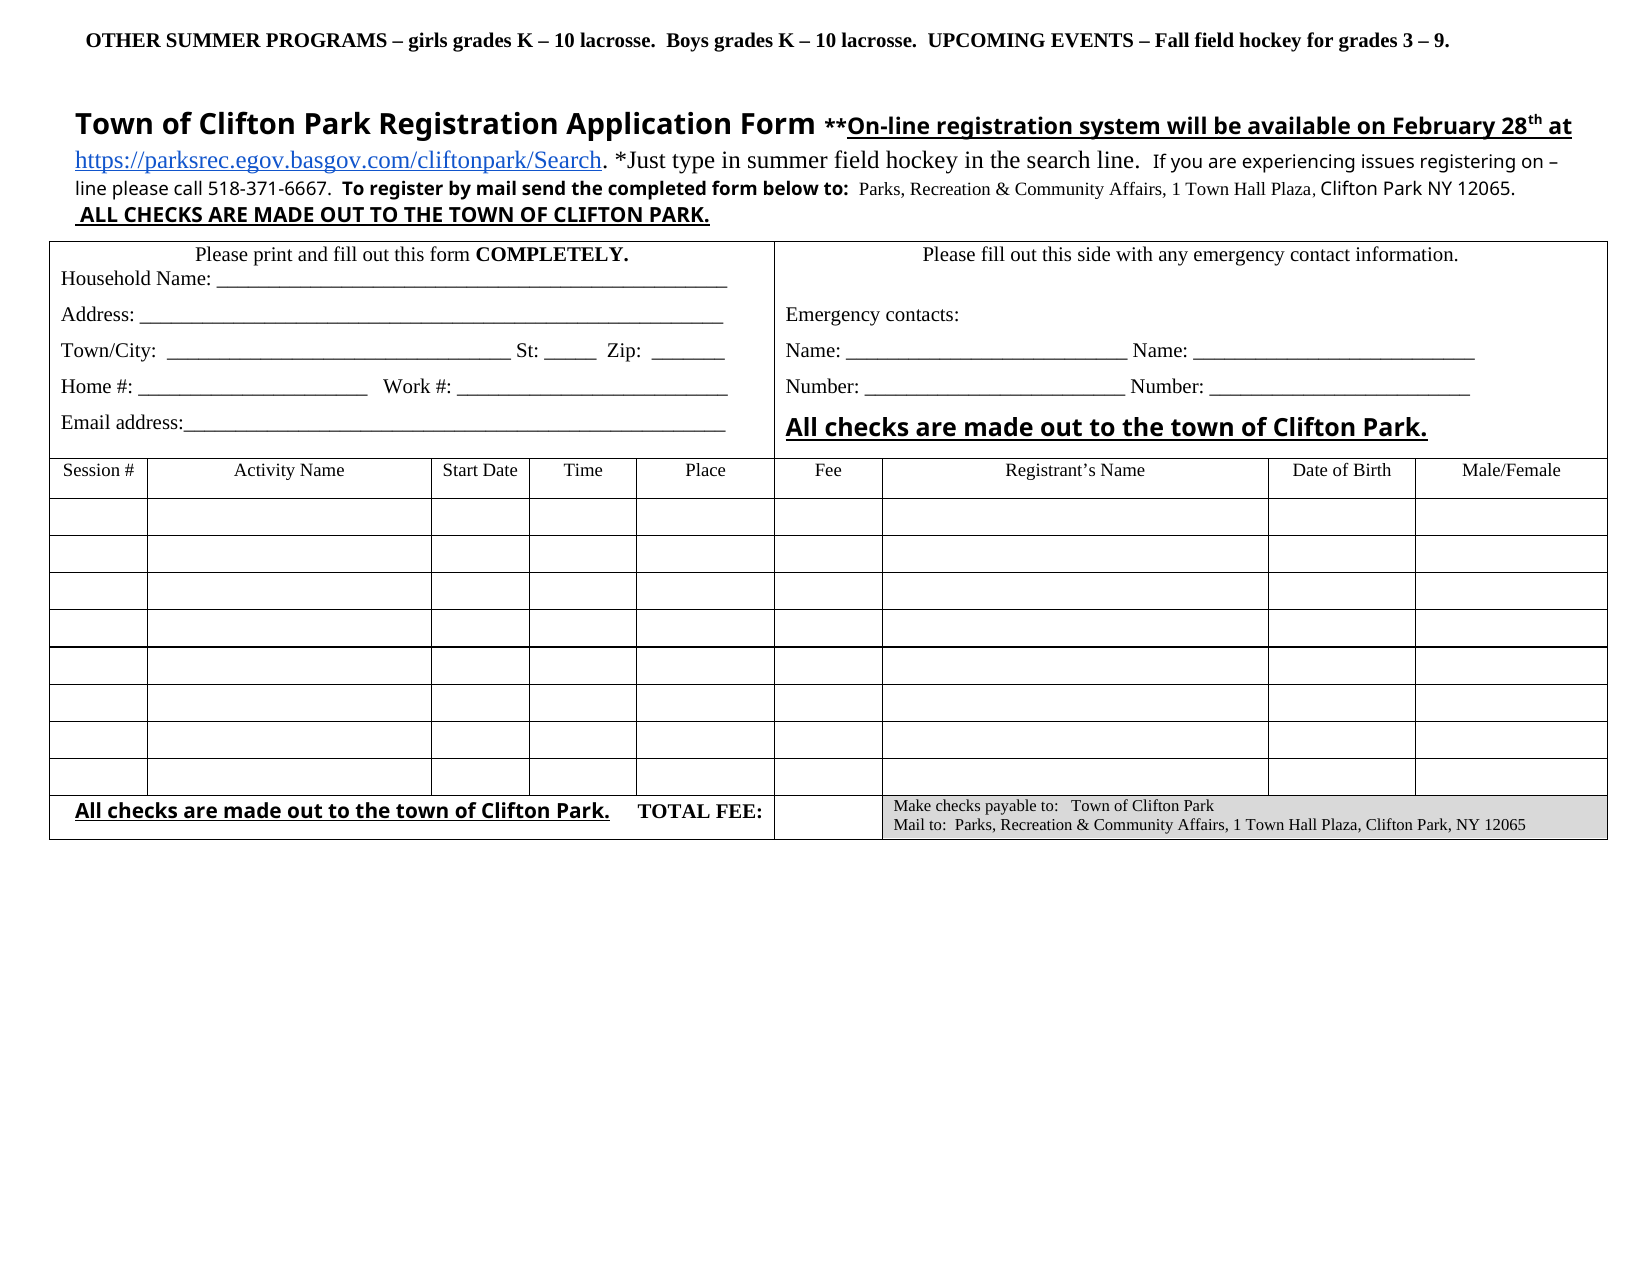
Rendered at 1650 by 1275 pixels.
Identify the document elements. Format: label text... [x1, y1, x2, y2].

table_cell [1269, 536, 1415, 572]
table_cell [637, 648, 774, 683]
table_header Please print and fill out this form COMPLETELY. Household Name: _________________________________________________ Address: ________________________________________________________ Town/City: _________________________________ St: _____ Zip: _______ Home #: ______________________ Work #: __________________________ Email address:____________________________________________________ [50, 242, 774, 458]
table_cell [883, 499, 1268, 535]
table_cell [883, 685, 1268, 721]
table_cell Make checks payable to: Town of Clifton Park Mail to: Parks, Recreation & Community Affairs, 1 Town Hall Plaza, [883, 796, 1607, 838]
text OTHER SUMMER PROGRAMS – girls grades K – 10 lacrosse. Boys grades K – 10 lacrosse. UPCOMING EVENTS – Fall field hockey for grades 3 – 9. [75, 28, 1575, 52]
table_cell [775, 573, 882, 609]
table_cell [637, 536, 774, 572]
table_cell [883, 648, 1268, 683]
table_cell [637, 759, 774, 795]
table_cell [1416, 610, 1607, 646]
table_cell [148, 722, 431, 758]
table_cell [775, 796, 882, 838]
table_cell Male/Female [1416, 459, 1607, 498]
table_cell [637, 722, 774, 758]
table_cell Registrant’s Name [883, 459, 1268, 498]
table_cell [148, 536, 431, 572]
table_cell [50, 499, 147, 535]
table_cell Fee [775, 459, 882, 498]
table_cell [775, 648, 882, 683]
table_cell [1269, 610, 1415, 646]
table_cell [883, 573, 1268, 609]
table_cell Session # [50, 459, 147, 498]
table_cell [530, 610, 636, 646]
table_cell [1416, 722, 1607, 758]
table_cell [1269, 759, 1415, 795]
table_cell [1416, 685, 1607, 721]
table_cell [148, 610, 431, 646]
table_cell [530, 685, 636, 721]
table_cell [1269, 722, 1415, 758]
table_cell [432, 536, 529, 572]
text ALL CHECKS ARE MADE OUT TO THE TOWN OF CLIFTON PARK. [75, 200, 1575, 229]
table_cell [883, 610, 1268, 646]
table_cell [883, 722, 1268, 758]
table_cell [1416, 499, 1607, 535]
table_cell [432, 573, 529, 609]
table_cell [148, 499, 431, 535]
table_cell [432, 610, 529, 646]
table_cell [637, 610, 774, 646]
table_cell [775, 536, 882, 572]
table_header Please fill out this side with any emergency contact information. Emergency contacts: Name: ___________________________ Name: ___________________________ Number: _________________________ Number: _________________________ All checks are made out to the town of . [775, 242, 1607, 458]
table_cell All checks are made out to the town of Clifton Park. TOTAL FEE: [50, 796, 774, 838]
table_cell [1416, 536, 1607, 572]
table_cell [1269, 573, 1415, 609]
table_cell [637, 685, 774, 721]
table_cell [1269, 648, 1415, 683]
table_cell [883, 536, 1268, 572]
table_cell [50, 685, 147, 721]
table_cell Time [530, 459, 636, 498]
table_cell [775, 759, 882, 795]
table_cell [1416, 573, 1607, 609]
table_cell [530, 759, 636, 795]
table_cell [50, 722, 147, 758]
table_cell [148, 648, 431, 683]
table_cell [637, 499, 774, 535]
table_cell [1416, 648, 1607, 683]
text Town of Clifton Park Registration Application Form **On-line registration system will be available on February 28th at https://parksrec.egov.basgov.com/cliftonpark/Search. *Just type in summer field hockey in the search line. If you are experiencing issues registering on – line please call 518-371-6667. To register by mail send the completed form below to: Parks, Recreation & Community Affairs, 1 Town Hall Plaza, Clifton Park NY 12065. [75, 104, 1575, 200]
table_cell Start Date [432, 459, 529, 498]
table_cell [530, 722, 636, 758]
table_cell [148, 759, 431, 795]
table_cell [637, 573, 774, 609]
table_cell [50, 573, 147, 609]
table_cell [883, 759, 1268, 795]
table_cell [432, 648, 529, 683]
table_cell [50, 759, 147, 795]
table_cell Place [637, 459, 774, 498]
table_cell [530, 536, 636, 572]
table_cell Activity Name [148, 459, 431, 498]
table_cell [775, 685, 882, 721]
table_cell [775, 722, 882, 758]
table_cell [50, 536, 147, 572]
table_cell [1269, 499, 1415, 535]
table_cell [50, 610, 147, 646]
table_cell [148, 573, 431, 609]
table_cell [148, 685, 431, 721]
table_cell [1269, 685, 1415, 721]
table_cell [432, 685, 529, 721]
table_cell [775, 499, 882, 535]
table_cell [530, 499, 636, 535]
table_cell [432, 499, 529, 535]
table_cell [432, 722, 529, 758]
table_cell Date of Birth [1269, 459, 1415, 498]
table_cell [530, 573, 636, 609]
table_cell [775, 610, 882, 646]
table_cell [432, 759, 529, 795]
table_cell [1416, 759, 1607, 795]
table_cell [50, 648, 147, 683]
table_cell [530, 648, 636, 683]
